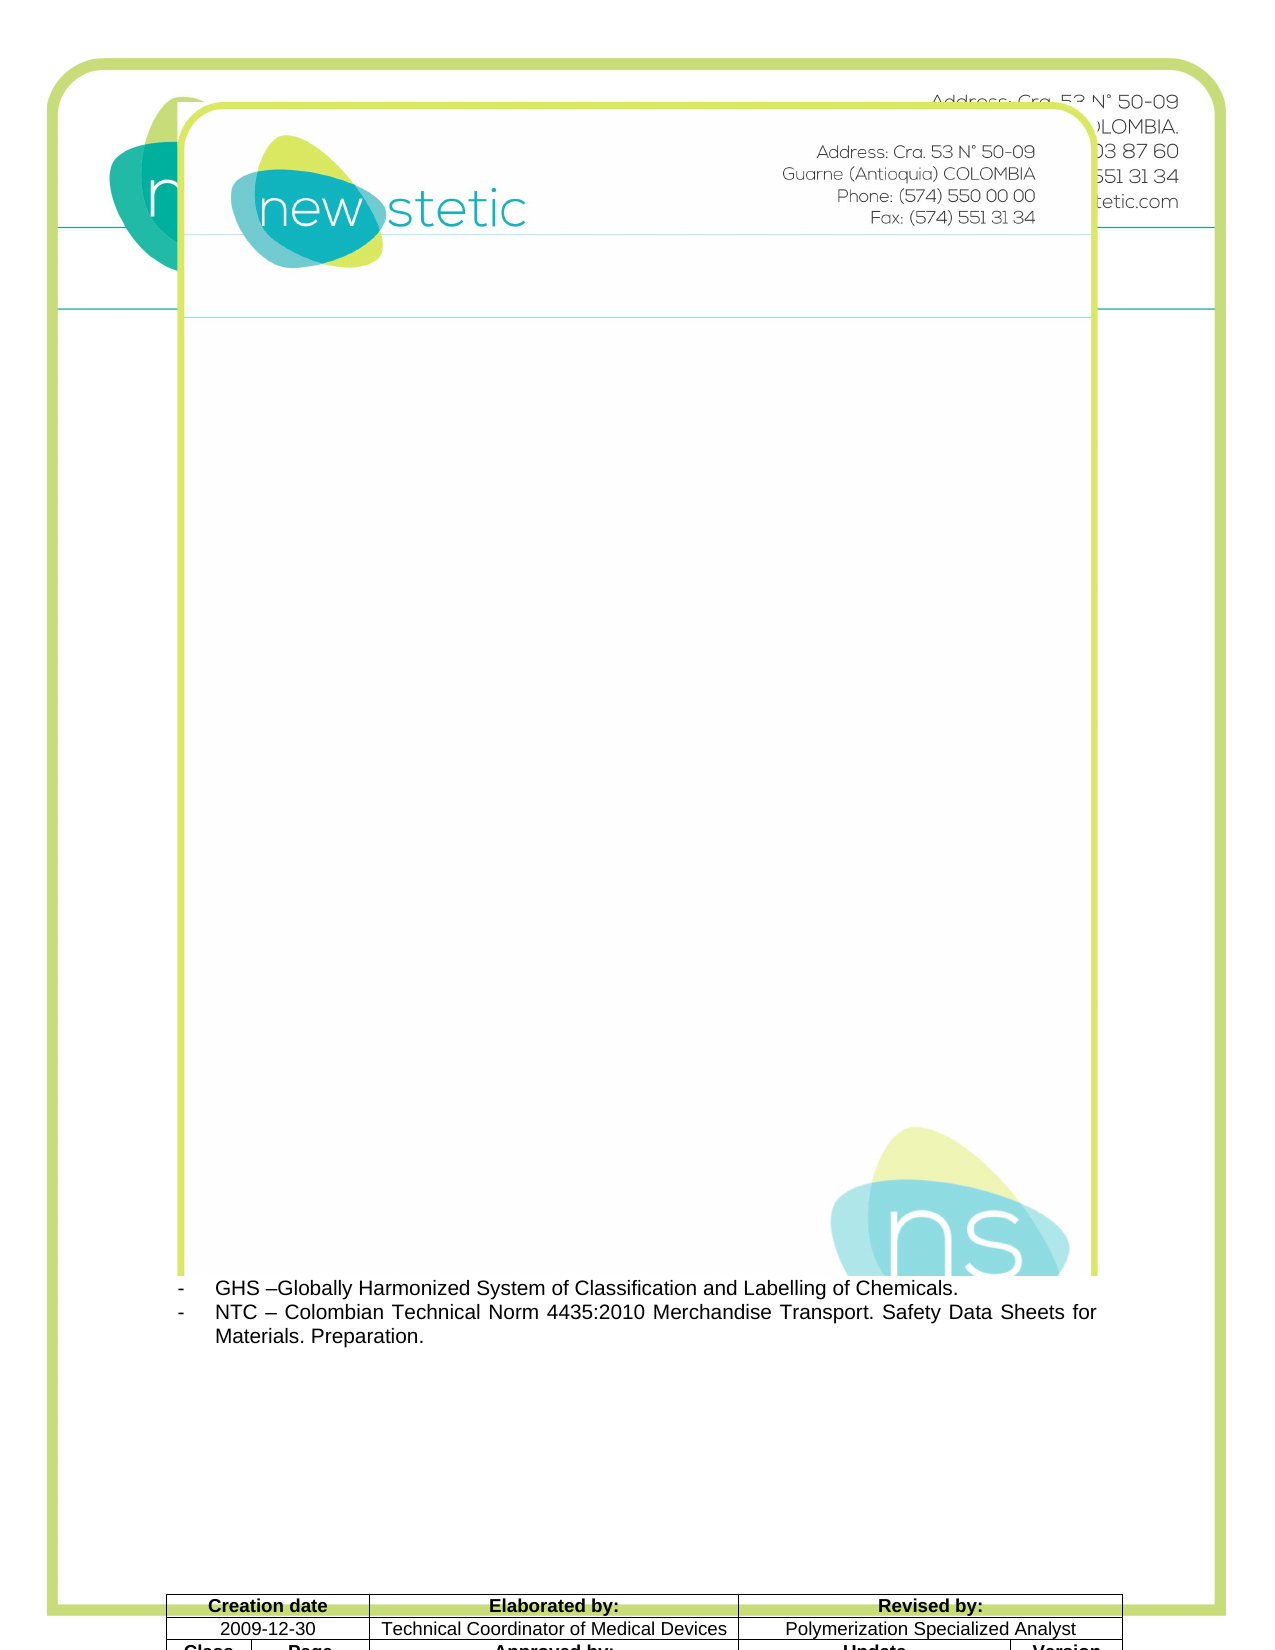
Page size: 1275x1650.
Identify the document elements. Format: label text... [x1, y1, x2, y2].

picture [167, 1595, 369, 1616]
list NTC – Colombian Technical Norm 4435:2010 Merchandise Transport. Safety Data Sheets for Materials. Preparation. [177, 1300, 1098, 1348]
picture [370, 1595, 738, 1616]
picture [739, 1595, 1122, 1616]
list GHS –Globally Harmonized System of Classification and Labelling of Chemicals. [177, 1276, 1098, 1300]
picture [46, 58, 1226, 1616]
